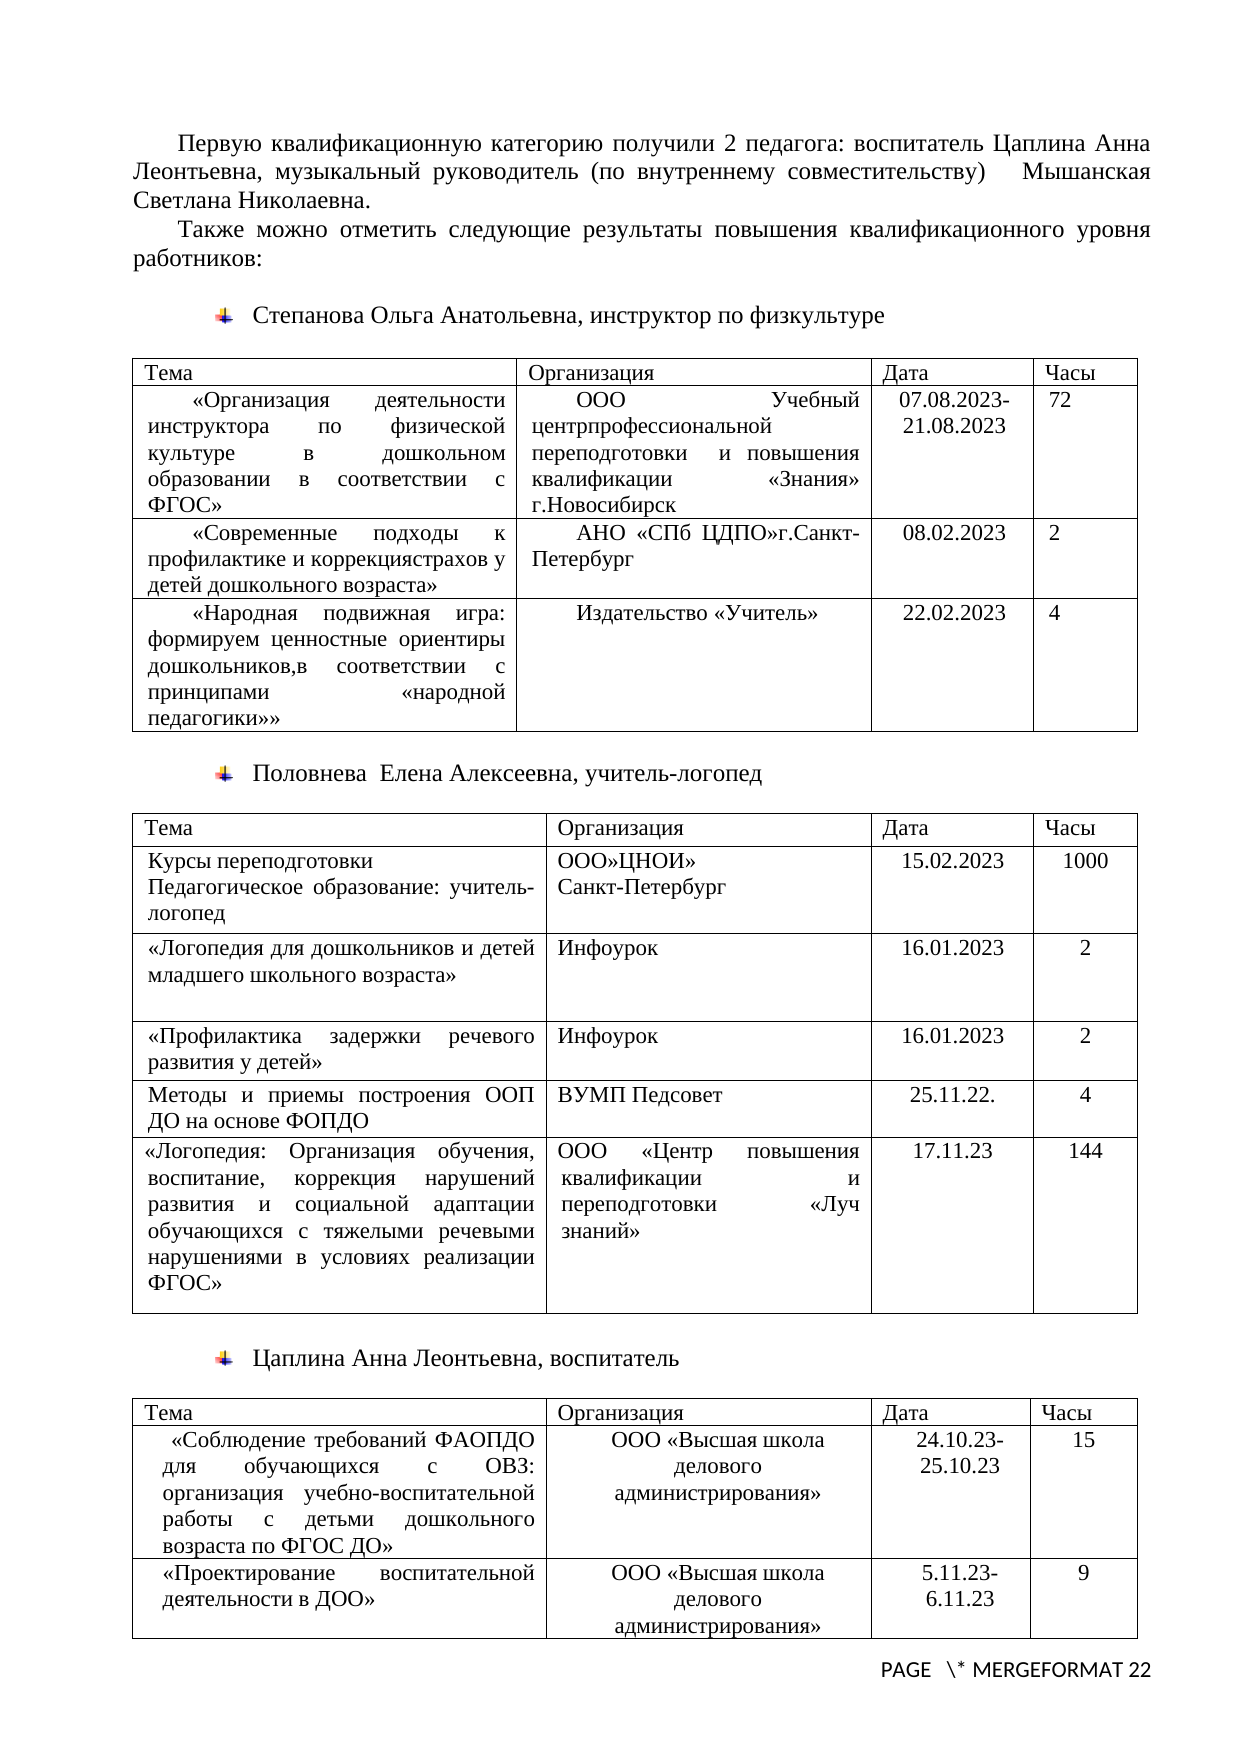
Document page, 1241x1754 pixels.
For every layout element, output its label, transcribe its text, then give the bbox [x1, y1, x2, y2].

table_header Организация [547, 814, 871, 846]
table_cell Методы и приемы построения ООП ДО на основе ФОПДО [133, 1081, 546, 1137]
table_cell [547, 1559, 871, 1638]
text Первую квалификационную категорию получили 2 педагога: воспитатель Цаплина Анна Леонтьевна, музыкальный руководитель (по внутреннему совместительству) Мышанская Светлана Николаевна. [133, 128, 1152, 214]
table_cell 25.11.22. [872, 1081, 1033, 1137]
picture [215, 764, 233, 782]
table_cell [547, 1426, 871, 1558]
table_cell 4 [1034, 1081, 1137, 1137]
table_cell 2 [1034, 519, 1137, 598]
table_cell 2 [1034, 934, 1137, 1021]
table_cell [133, 1559, 546, 1638]
table_cell Инфоурок [547, 1022, 871, 1079]
table_cell ООО»ЦНОИ» Санкт-Петербург [547, 847, 871, 933]
table_cell 22.02.2023 [872, 599, 1033, 731]
picture [215, 1349, 233, 1366]
table_header Тема [133, 359, 516, 385]
table_cell «Логопедия: Организация обучения, воспитание, коррекция нарушений развития и социальной адаптации обучающихся с тяжелыми речевыми нарушениями в условиях реализации ФГОС» [133, 1138, 546, 1313]
table_cell 15 [1031, 1426, 1137, 1558]
table_cell 08.02.2023 [872, 519, 1033, 598]
table_header Часы [1031, 1399, 1137, 1425]
table_cell Курсы переподготовки Педагогическое образование: учитель-логопед [133, 847, 546, 933]
table_cell Издательство «Учитель» [517, 599, 871, 731]
table_cell «Профилактика задержки речевого развития у детей» [133, 1022, 546, 1079]
table_header Тема [133, 814, 546, 846]
table_header Тема [133, 1399, 546, 1425]
table_cell АНО «СПб ЦДПО»г.Санкт-Петербург [517, 519, 871, 598]
table_cell «Логопедия для дошкольников и детей младшего школьного возраста» [133, 934, 546, 1021]
table_cell «Современные подходы к профилактике и коррекциястрахов у детей дошкольного возраста» [133, 519, 516, 598]
table_cell Инфоурок [547, 934, 871, 1021]
table_cell 15.02.2023 [872, 847, 1033, 933]
table_cell 17.11.23 [872, 1138, 1033, 1313]
list Цаплина Анна Леонтьевна, воспитатель [215, 1343, 1152, 1371]
table_header Дата [872, 359, 1033, 385]
table_header Часы [1034, 359, 1137, 385]
list Половнева Елена Алексеевна, учитель-логопед [215, 758, 1152, 787]
table_cell 5.11.23-6.11.23 [872, 1559, 1030, 1638]
table_cell 16.01.2023 [872, 1022, 1033, 1079]
text Также можно отметить следующие результаты повышения квалификационного уровня работников: [133, 214, 1152, 271]
table_cell 24.10.23-25.10.23 [872, 1426, 1030, 1558]
table_cell 2 [1034, 1022, 1137, 1079]
table_header Организация [517, 359, 871, 385]
table_header Часы [1034, 814, 1137, 846]
table_cell ВУМП Педсовет [547, 1081, 871, 1137]
list Степанова Ольга Анатольевна, инструктор по физкультуре [215, 300, 1152, 329]
table_cell 16.01.2023 [872, 934, 1033, 1021]
table_cell «Соблюдение требований ФАОПДО для обучающихся с ОВЗ: организация учебно-воспитательной работы с детьми дошкольного возраста по ФГОС ДО» [133, 1426, 546, 1558]
table_cell 72 [1034, 386, 1137, 518]
table_header Дата [872, 814, 1033, 846]
table_cell 07.08.2023-21.08.2023 [872, 386, 1033, 518]
table_cell «Народная подвижная игра: формируем ценностные ориентиры дошкольников,в соответствии с принципами «народной педагогики»» [133, 599, 516, 731]
table_cell ООО «Центр повышения квалификации и переподготовки «Луч знаний» [547, 1138, 871, 1313]
table_cell 9 [1031, 1559, 1137, 1638]
table_header Организация [547, 1399, 871, 1425]
picture [215, 306, 233, 324]
table_cell 144 [1034, 1138, 1137, 1313]
table_cell 4 [1034, 599, 1137, 731]
table_cell ООО Учебный центрпрофессиональной переподготовки и повышения квалификации «Знания» г.Новосибирск [517, 386, 871, 518]
table_header Дата [872, 1399, 1030, 1425]
table_cell 1000 [1034, 847, 1137, 933]
table_cell «Организация деятельности инструктора по физической культуре в дошкольном образовании в соответствии с ФГОС» [133, 386, 516, 518]
